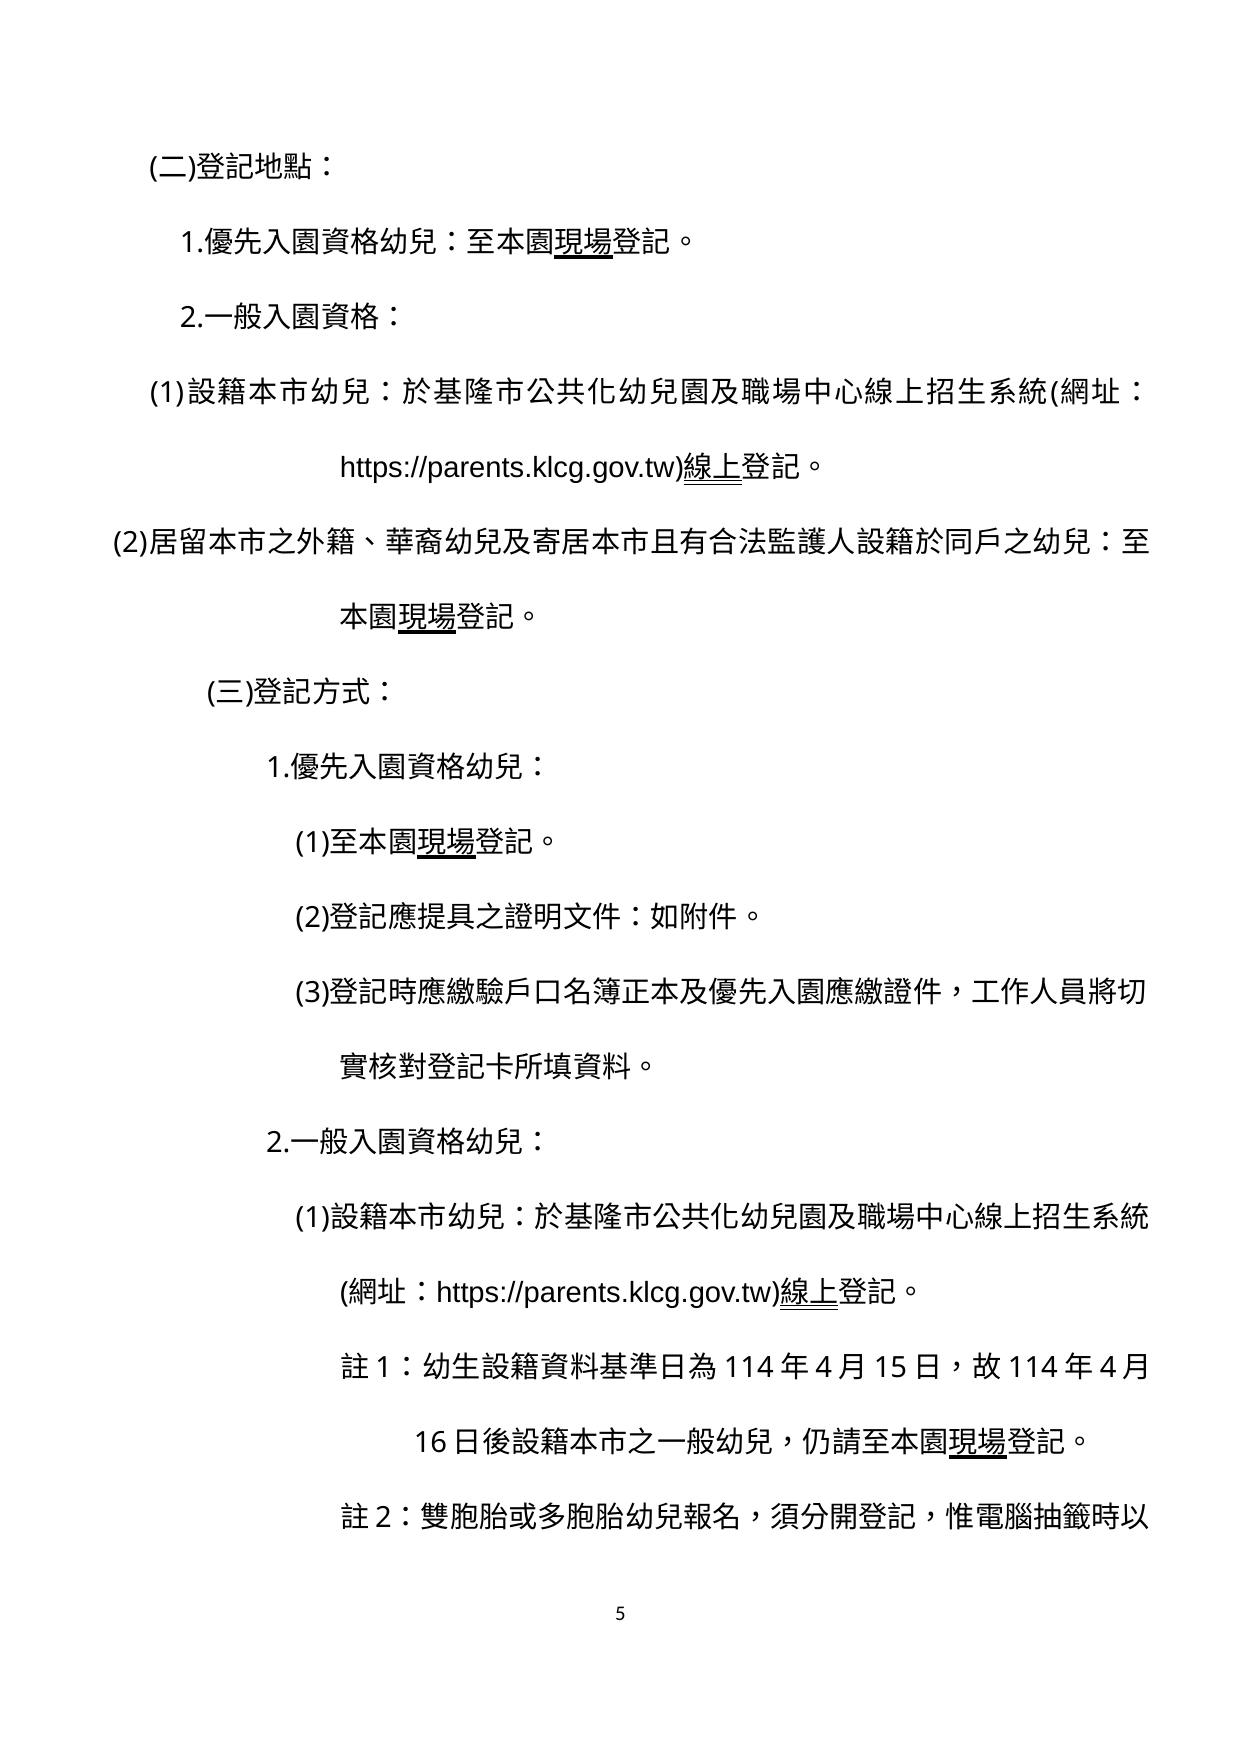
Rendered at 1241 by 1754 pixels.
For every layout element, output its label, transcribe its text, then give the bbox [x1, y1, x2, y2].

text (1)設籍本市幼兒：於基隆市公共化幼兒園及職場中心線上招生系統(網址：https://parents.klcg.gov.tw)線上登記。 [0, 353, 1152, 503]
text 1.優先入園資格幼兒： [89, 728, 1152, 803]
text 2.一般入園資格： [89, 278, 1152, 353]
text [340, 1478, 1152, 1553]
text 2.一般入園資格幼兒： [89, 1103, 1152, 1178]
text 註1：幼生設籍資料基準日為114年4月15日，故114年4月16日後設籍本市之一般幼兒，仍請至本園現場登記。 [340, 1328, 1152, 1478]
text (1)至本園現場登記。 [266, 803, 1152, 878]
text (三)登記方式： [89, 653, 1152, 728]
text (2)居留本市之外籍、華裔幼兒及寄居本市且有合法監護人設籍於同戶之幼兒：至本園現場登記。 [0, 503, 1152, 653]
text 1.優先入園資格幼兒：至本園現場登記。 [89, 203, 1152, 278]
text (2)登記應提具之證明文件：如附件。 [266, 878, 1152, 953]
text (二)登記地點： [89, 128, 1152, 203]
text (3)登記時應繳驗戶口名簿正本及優先入園應繳證件，工作人員將切實核對登記卡所填資料。 [295, 953, 1152, 1103]
text (1)設籍本市幼兒：於基隆市公共化幼兒園及職場中心線上招生系統(網址：https://parents.klcg.gov.tw)線上登記。 [295, 1178, 1152, 1328]
